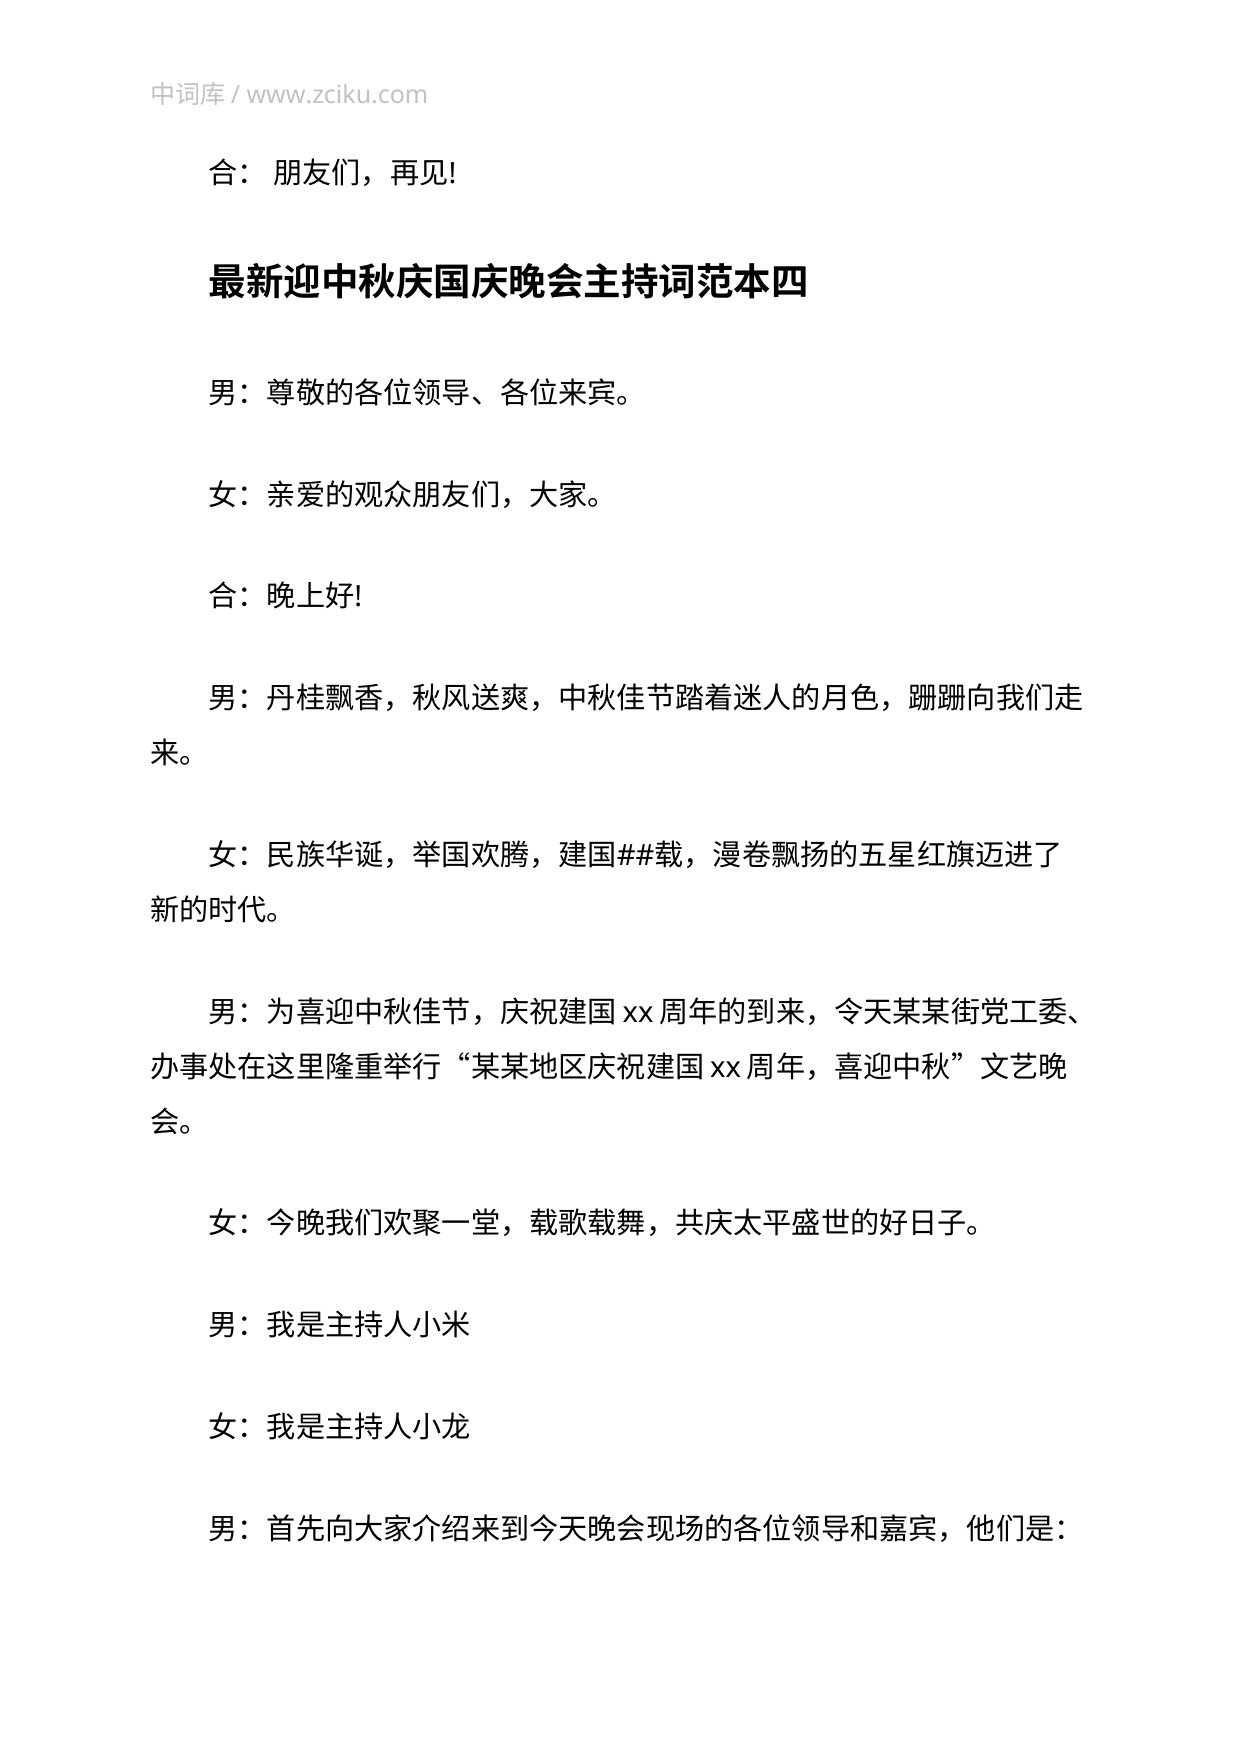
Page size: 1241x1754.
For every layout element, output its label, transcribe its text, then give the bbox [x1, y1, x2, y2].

text 女：亲爱的观众朋友们，大家。 [150, 471, 1090, 513]
text 男：为喜迎中秋佳节，庆祝建国xx周年的到来，令天某某街党工委、办事处在这里隆重举行“某某地区庆祝建国xx周年，喜迎中秋”文艺晚会。 [150, 988, 1090, 1141]
text 女：我是主持人小龙 [150, 1404, 1090, 1446]
text 男：我是主持人小米 [150, 1302, 1090, 1344]
text 男：首先向大家介绍来到今天晚会现场的各位领导和嘉宾，他们是： [150, 1505, 1090, 1548]
text 男：尊敬的各位领导、各位来宾。 [150, 369, 1090, 412]
text 合：晚上好! [150, 573, 1090, 615]
text 合： 朋友们，再见! [150, 150, 1090, 192]
text 女：今晚我们欢聚一堂，载歌载舞，共庆太平盛世的好日子。 [150, 1200, 1090, 1242]
text 最新迎中秋庆国庆晚会主持词范本四 [150, 252, 1090, 306]
text 男：丹桂飘香，秋风送爽，中秋佳节踏着迷人的月色，跚跚向我们走来。 [150, 675, 1090, 772]
text 女：民族华诞，举国欢腾，建国##载，漫卷飘扬的五星红旗迈进了新的时代。 [150, 832, 1090, 929]
